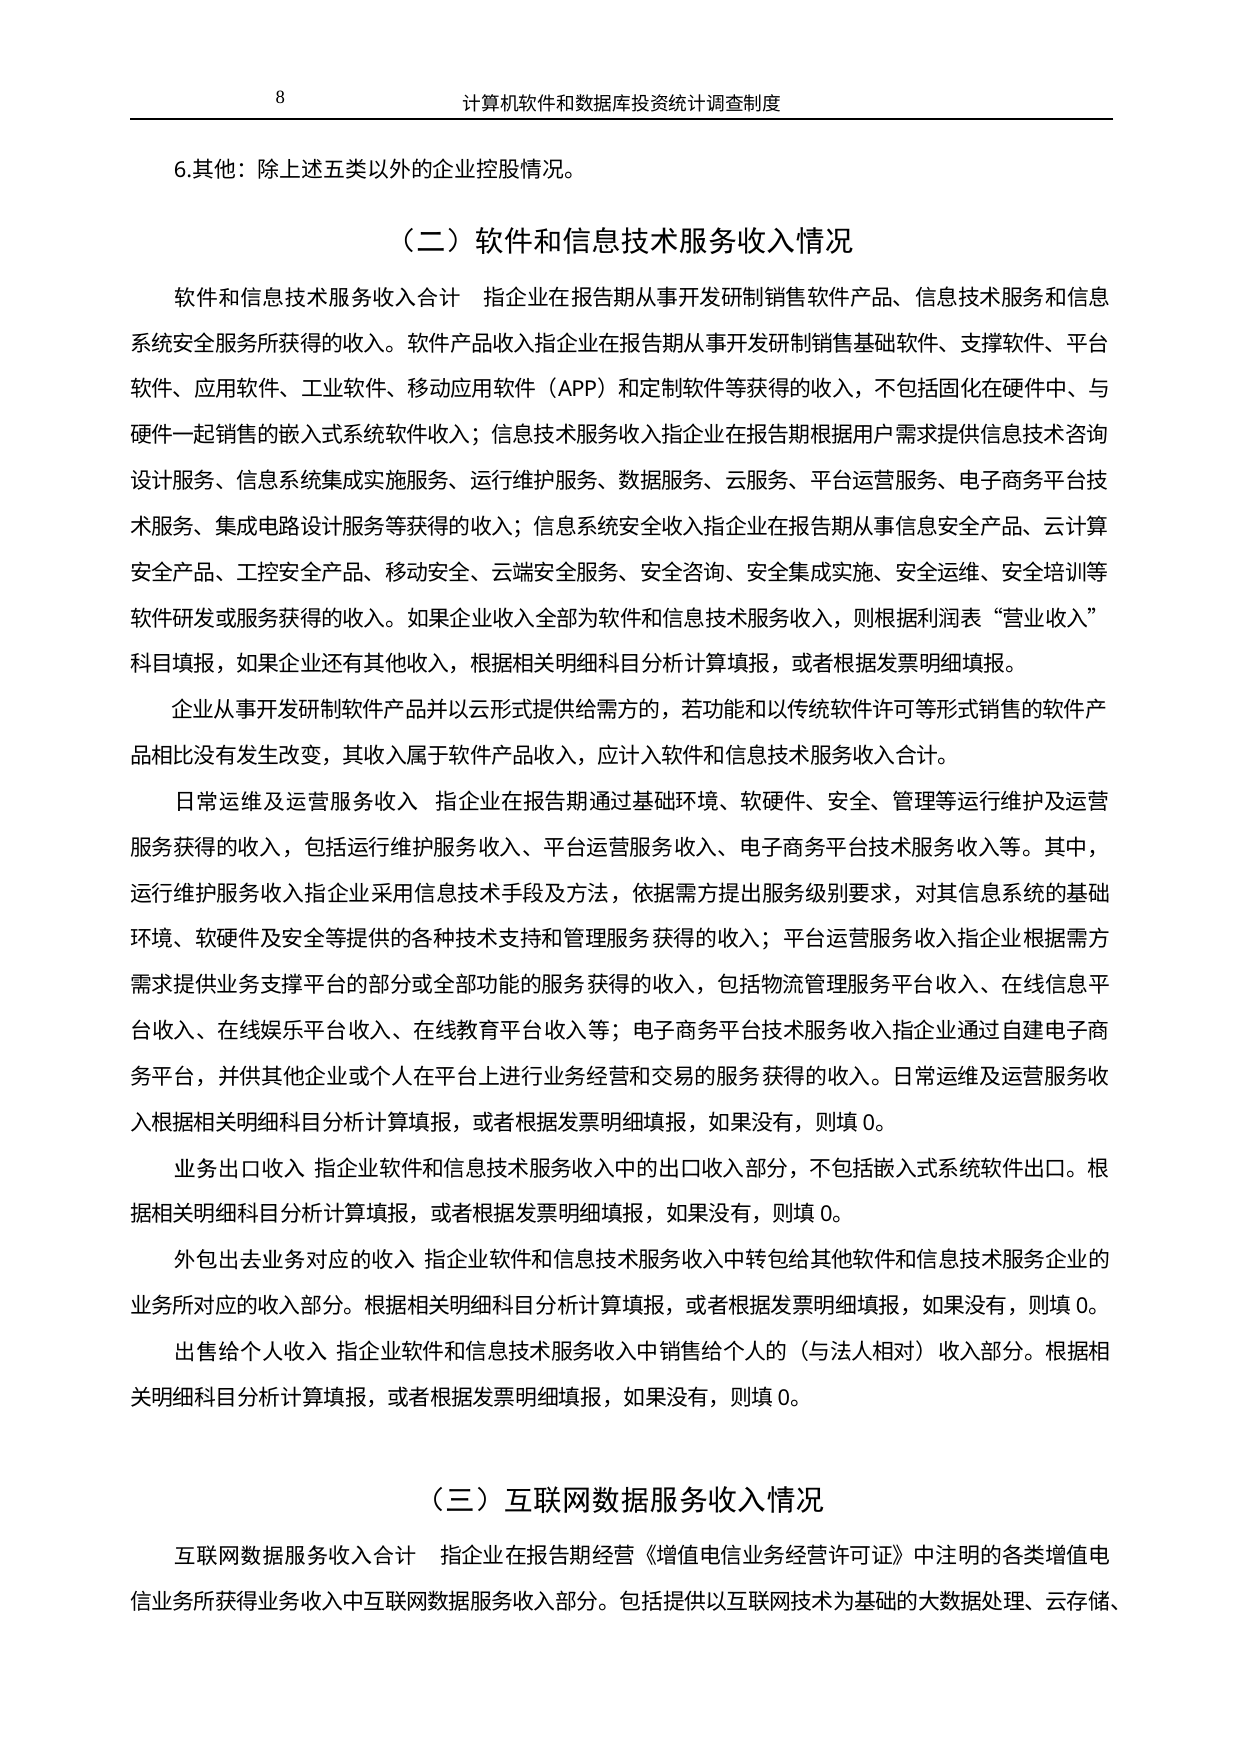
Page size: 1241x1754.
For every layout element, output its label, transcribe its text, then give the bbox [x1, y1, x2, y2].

text 6.其他：除上述五类以外的企业控股情况。 [130, 148, 1110, 185]
text 企业从事开发研制软件产品并以云形式提供给需方的，若功能和以传统软件许可等形式销售的软件产品相比没有发生改变，其收入属于软件产品收入，应计入软件和信息技术服务收入合计。 [130, 681, 1110, 773]
text 业务出口收入 指企业软件和信息技术服务收入中的出口收入部分，不包括嵌入式系统软件出口。根据相关明细科目分析计算填报，或者根据发票明细填报，如果没有，则填0。 [130, 1139, 1110, 1231]
text （二）软件和信息技术服务收入情况 [130, 223, 1110, 256]
text 外包出去业务对应的收入 指企业软件和信息技术服务收入中转包给其他软件和信息技术服务企业的业务所对应的收入部分。根据相关明细科目分析计算填报，或者根据发票明细填报，如果没有，则填0。 [130, 1231, 1110, 1323]
text 日常运维及运营服务收入 指企业在报告期通过基础环境、软硬件、安全、管理等运行维护及运营服务获得的收入，包括运行维护服务收入、平台运营服务收入、电子商务平台技术服务收入等。其中，运行维护服务收入指企业采用信息技术手段及方法，依据需方提出服务级别要求，对其信息系统的基础环境、软硬件及安全等提供的各种技术支持和管理服务获得的收入；平台运营服务收入指企业根据需方需求提供业务支撑平台的部分或全部功能的服务获得的收入，包括物流管理服务平台收入、在线信息平台收入、在线娱乐平台收入、在线教育平台收入等；电子商务平台技术服务收入指企业通过自建电子商务平台，并供其他企业或个人在平台上进行业务经营和交易的服务获得的收入。日常运维及运营服务收入根据相关明细科目分析计算填报，或者根据发票明细填报，如果没有，则填0。 [130, 773, 1110, 1139]
text 出售给个人收入 指企业软件和信息技术服务收入中销售给个人的（与法人相对）收入部分。根据相关明细科目分析计算填报，或者根据发票明细填报，如果没有，则填0。 [130, 1323, 1110, 1414]
text 软件和信息技术服务收入合计 指企业在报告期从事开发研制销售软件产品、信息技术服务和信息系统安全服务所获得的收入。软件产品收入指企业在报告期从事开发研制销售基础软件、支撑软件、平台软件、应用软件、工业软件、移动应用软件（APP）和定制软件等获得的收入，不包括固化在硬件中、与硬件一起销售的嵌入式系统软件收入；信息技术服务收入指企业在报告期根据用户需求提供信息技术咨询设计服务、信息系统集成实施服务、运行维护服务、数据服务、云服务、平台运营服务、电子商务平台技术服务、集成电路设计服务等获得的收入；信息系统安全收入指企业在报告期从事信息安全产品、云计算安全产品、工控安全产品、移动安全、云端安全服务、安全咨询、安全集成实施、安全运维、安全培训等软件研发或服务获得的收入。如果企业收入全部为软件和信息技术服务收入，则根据利润表“营业收入”科目填报，如果企业还有其他收入，根据相关明细科目分析计算填报，或者根据发票明细填报。 [130, 268, 1110, 681]
text （三）互联网数据服务收入情况 [130, 1481, 1110, 1514]
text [130, 1527, 1110, 1618]
